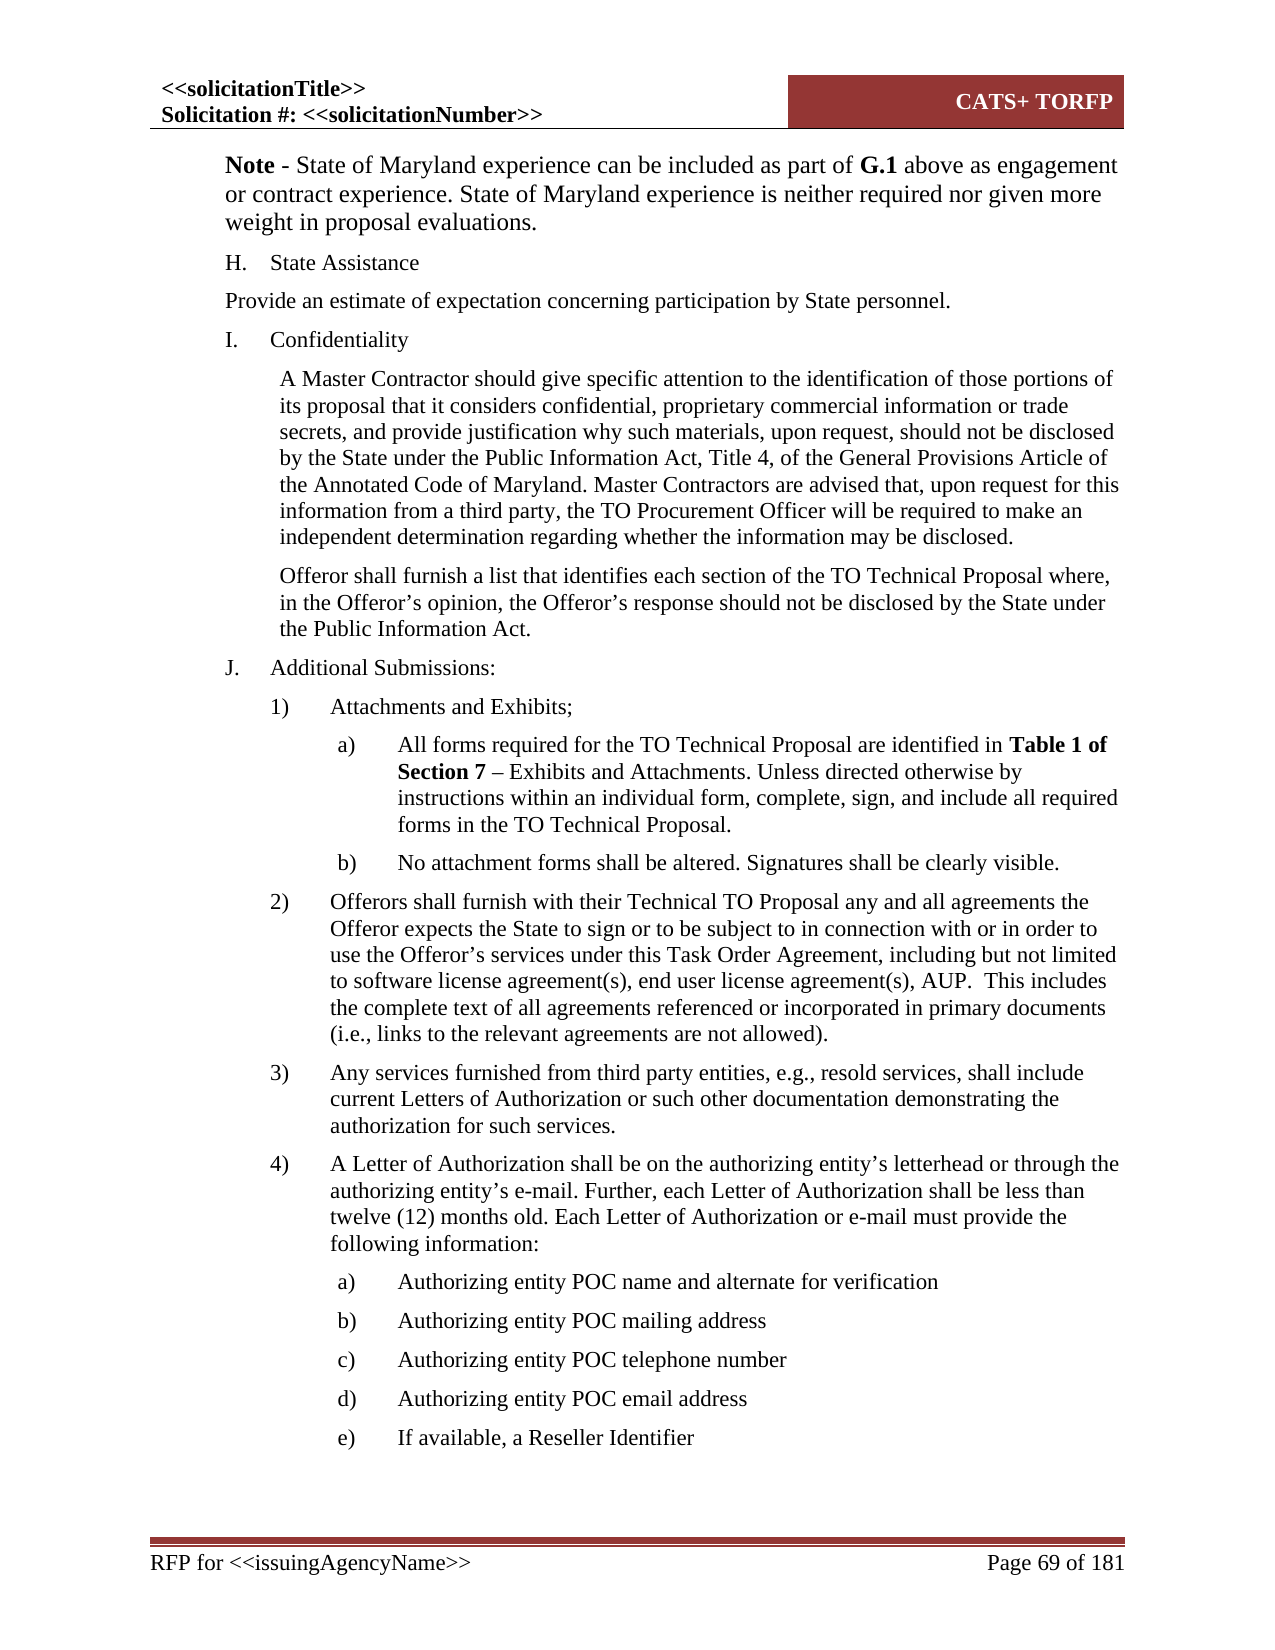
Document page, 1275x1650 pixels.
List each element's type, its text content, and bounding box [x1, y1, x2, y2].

text Provide an estimate of expectation concerning participation by State personnel. [225, 288, 1125, 314]
text Note - State of Maryland experience can be included as part of G.1 above as engagement or contract experience. State of Maryland experience is neither required nor given more weight in proposal evaluations. [225, 150, 1125, 236]
text State Assistance [225, 249, 1125, 275]
text Confidentiality [225, 326, 1125, 353]
list A Letter of Authorization shall be on the authorizing entity’s letterhead or through the authorizing entity’s e-mail. Further, each Letter of Authorization shall be less than twelve (12) months old. Each Letter of Authorization or e-mail must provide the following information: [270, 1151, 1125, 1256]
text A Master Contractor should give specific attention to the identification of those portions of its proposal that it considers confidential, proprietary commercial information or trade secrets, and provide justification why such materials, upon request, should not be disclosed by the State under the Public Information Act, Title 4, of the General Provisions Article of the Annotated Code of Maryland. Master Contractors are advised that, upon request for this information from a third party, the TO Procurement Officer will be required to make an independent determination regarding whether the information may be disclosed. [279, 365, 1125, 550]
list Attachments and Exhibits; [270, 693, 1125, 719]
list Offerors shall furnish with their Technical TO Proposal any and all agreements the Offeror expects the State to sign or to be subject to in connection with or in order to use the Offeror’s services under this Task Order Agreement, including but not limited to software license agreement(s), end user license agreement(s), AUP. This includes the complete text of all agreements referenced or incorporated in primary documents (i.e., links to the relevant agreements are not allowed). [270, 888, 1125, 1046]
list Authorizing entity POC email address [337, 1385, 1125, 1411]
text Additional Submissions: [225, 654, 1125, 680]
list All forms required for the TO Technical Proposal are identified in Table 1 of Section 7 – Exhibits and Attachments. Unless directed otherwise by instructions within an individual form, complete, sign, and include all required forms in the TO Technical Proposal. [337, 732, 1125, 837]
list If available, a Reseller Identifier [337, 1424, 1125, 1450]
list Authorizing entity POC name and alternate for verification [337, 1268, 1125, 1295]
list Any services furnished from third party entities, e.g., resold services, shall include current Letters of Authorization or such other documentation demonstrating the authorization for such services. [270, 1059, 1125, 1138]
text Offeror shall furnish a list that identifies each section of the TO Technical Proposal where, in the Offeror’s opinion, the Offeror’s response should not be disclosed by the State under the Public Information Act. [279, 562, 1125, 641]
list Authorizing entity POC telephone number [337, 1346, 1125, 1372]
list No attachment forms shall be altered. Signatures shall be clearly visible. [337, 849, 1125, 876]
list Authorizing entity POC mailing address [337, 1307, 1125, 1334]
